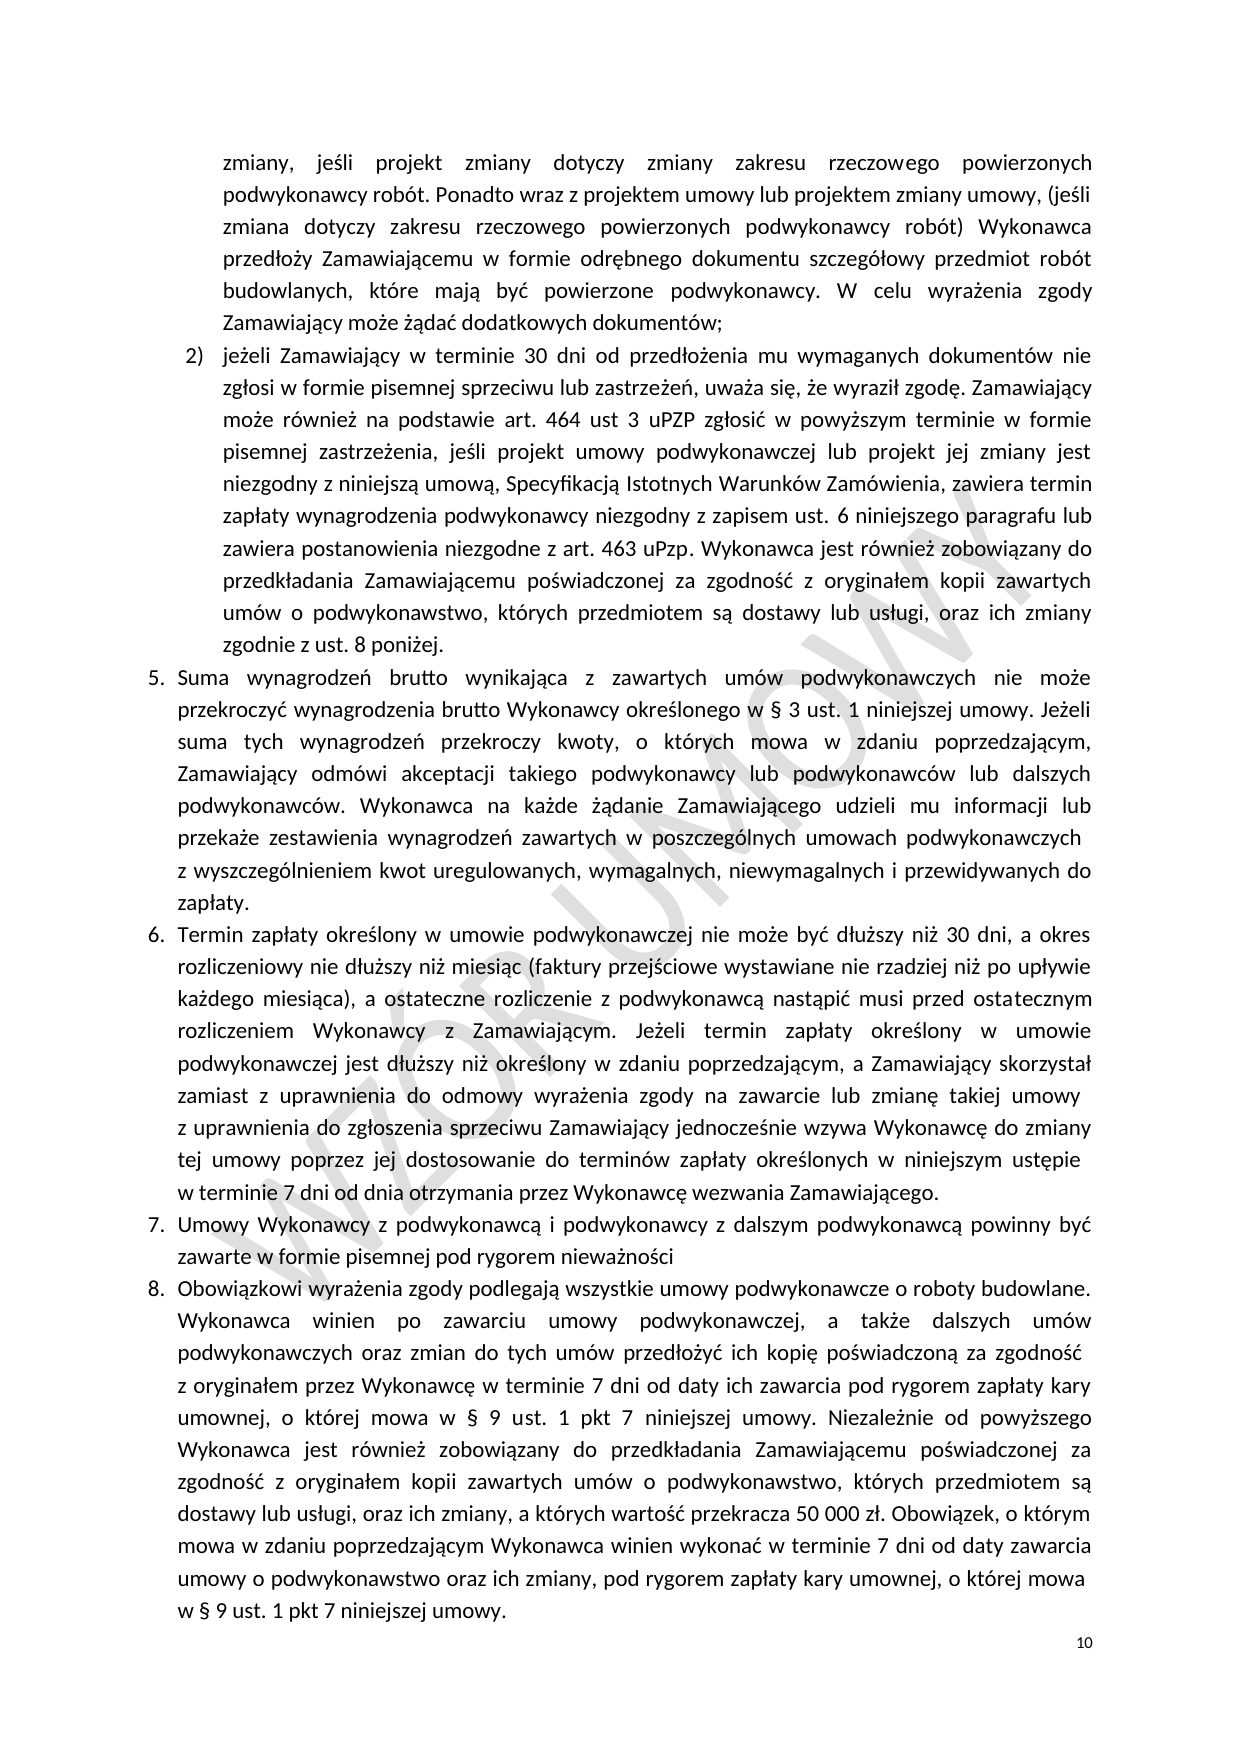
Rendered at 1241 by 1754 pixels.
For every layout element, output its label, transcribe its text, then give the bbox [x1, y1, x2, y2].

list Termin zapłaty określony w umowie podwykonawczej nie może być dłuższy niż 30 dni, a okres rozliczeniowy nie dłuższy niż miesiąc (faktury przejściowe wystawiane nie rzadziej niż po upływie każdego miesiąca), a ostateczne rozliczenie z podwykonawcą nastąpić musi przed ostatecznym rozliczeniem Wykonawcy z Zamawiającym. Jeżeli termin zapłaty określony w umowie podwykonawczej jest dłuższy niż określony w zdaniu poprzedzającym, a Zamawiający skorzystał zamiast z uprawnienia do odmowy wyrażenia zgody na zawarcie lub zmianę takiej umowy z uprawnienia do zgłoszenia sprzeciwu Zamawiający jednocześnie wzywa Wykonawcę do zmiany tej umowy poprzez jej dostosowanie do terminów zapłaty określonych w niniejszym ustępie w terminie 7 dni od dnia otrzymania przez Wykonawcę wezwania Zamawiającego. [148, 920, 1093, 1206]
list Obowiązkowi wyrażenia zgody podlegają wszystkie umowy podwykonawcze o roboty budowlane. Wykonawca winien po zawarciu umowy podwykonawczej, a także dalszych umów podwykonawczych oraz zmian do tych umów przedłożyć ich kopię poświadczoną za zgodność z oryginałem przez Wykonawcę w terminie 7 dni od daty ich zawarcia pod rygorem zapłaty kary umownej, o której mowa w § 9 ust. 1 pkt 7 niniejszej umowy. Niezależnie od powyższego Wykonawca jest również zobowiązany do przedkładania Zamawiającemu poświadczonej za zgodność z oryginałem kopii zawartych umów o podwykonawstwo, których przedmiotem są dostawy lub usługi, oraz ich zmiany, a których wartość przekracza 50 000 zł. Obowiązek, o którym mowa w zdaniu poprzedzającym Wykonawca winien wykonać w terminie 7 dni od daty zawarcia umowy o podwykonawstwo oraz ich zmiany, pod rygorem zapłaty kary umownej, o której mowa w § 9 ust. 1 pkt 7 niniejszej umowy. [148, 1274, 1093, 1624]
list Umowy Wykonawcy z podwykonawcą i podwykonawcy z dalszym podwykonawcą powinny być zawarte w formie pisemnej pod rygorem nieważności [148, 1210, 1093, 1270]
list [185, 148, 1093, 337]
list jeżeli Zamawiający w terminie 30 dni od przedłożenia mu wymaganych dokumentów nie zgłosi w formie pisemnej sprzeciwu lub zastrzeżeń, uważa się, że wyraził zgodę. Zamawiający może również na podstawie art. 464 ust 3 uPZP zgłosić w powyższym terminie w formie pisemnej zastrzeżenia, jeśli projekt umowy podwykonawczej lub projekt jej zmiany jest niezgodny z niniejszą umową, Specyfikacją Istotnych Warunków Zamówienia, zawiera termin zapłaty wynagrodzenia podwykonawcy niezgodny z zapisem ust. 6 niniejszego paragrafu lub zawiera postanowienia niezgodne z art. 463 uPzp. Wykonawca jest również zobowiązany do przedkładania Zamawiającemu poświadczonej za zgodność z oryginałem kopii zawartych umów o podwykonawstwo, których przedmiotem są dostawy lub usługi, oraz ich zmiany zgodnie z ust. 8 poniżej. [185, 341, 1093, 658]
list Suma wynagrodzeń brutto wynikająca z zawartych umów podwykonawczych nie może przekroczyć wynagrodzenia brutto Wykonawcy określonego w § 3 ust. 1 niniejszej umowy. Jeżeli suma tych wynagrodzeń przekroczy kwoty, o których mowa w zdaniu poprzedzającym, Zamawiający odmówi akceptacji takiego podwykonawcy lub podwykonawców lub dalszych podwykonawców. Wykonawca na każde żądanie Zamawiającego udzieli mu informacji lub przekaże zestawienia wynagrodzeń zawartych w poszczególnych umowach podwykonawczych z wyszczególnieniem kwot uregulowanych, wymagalnych, niewymagalnych i przewidywanych do zapłaty. [148, 663, 1093, 916]
